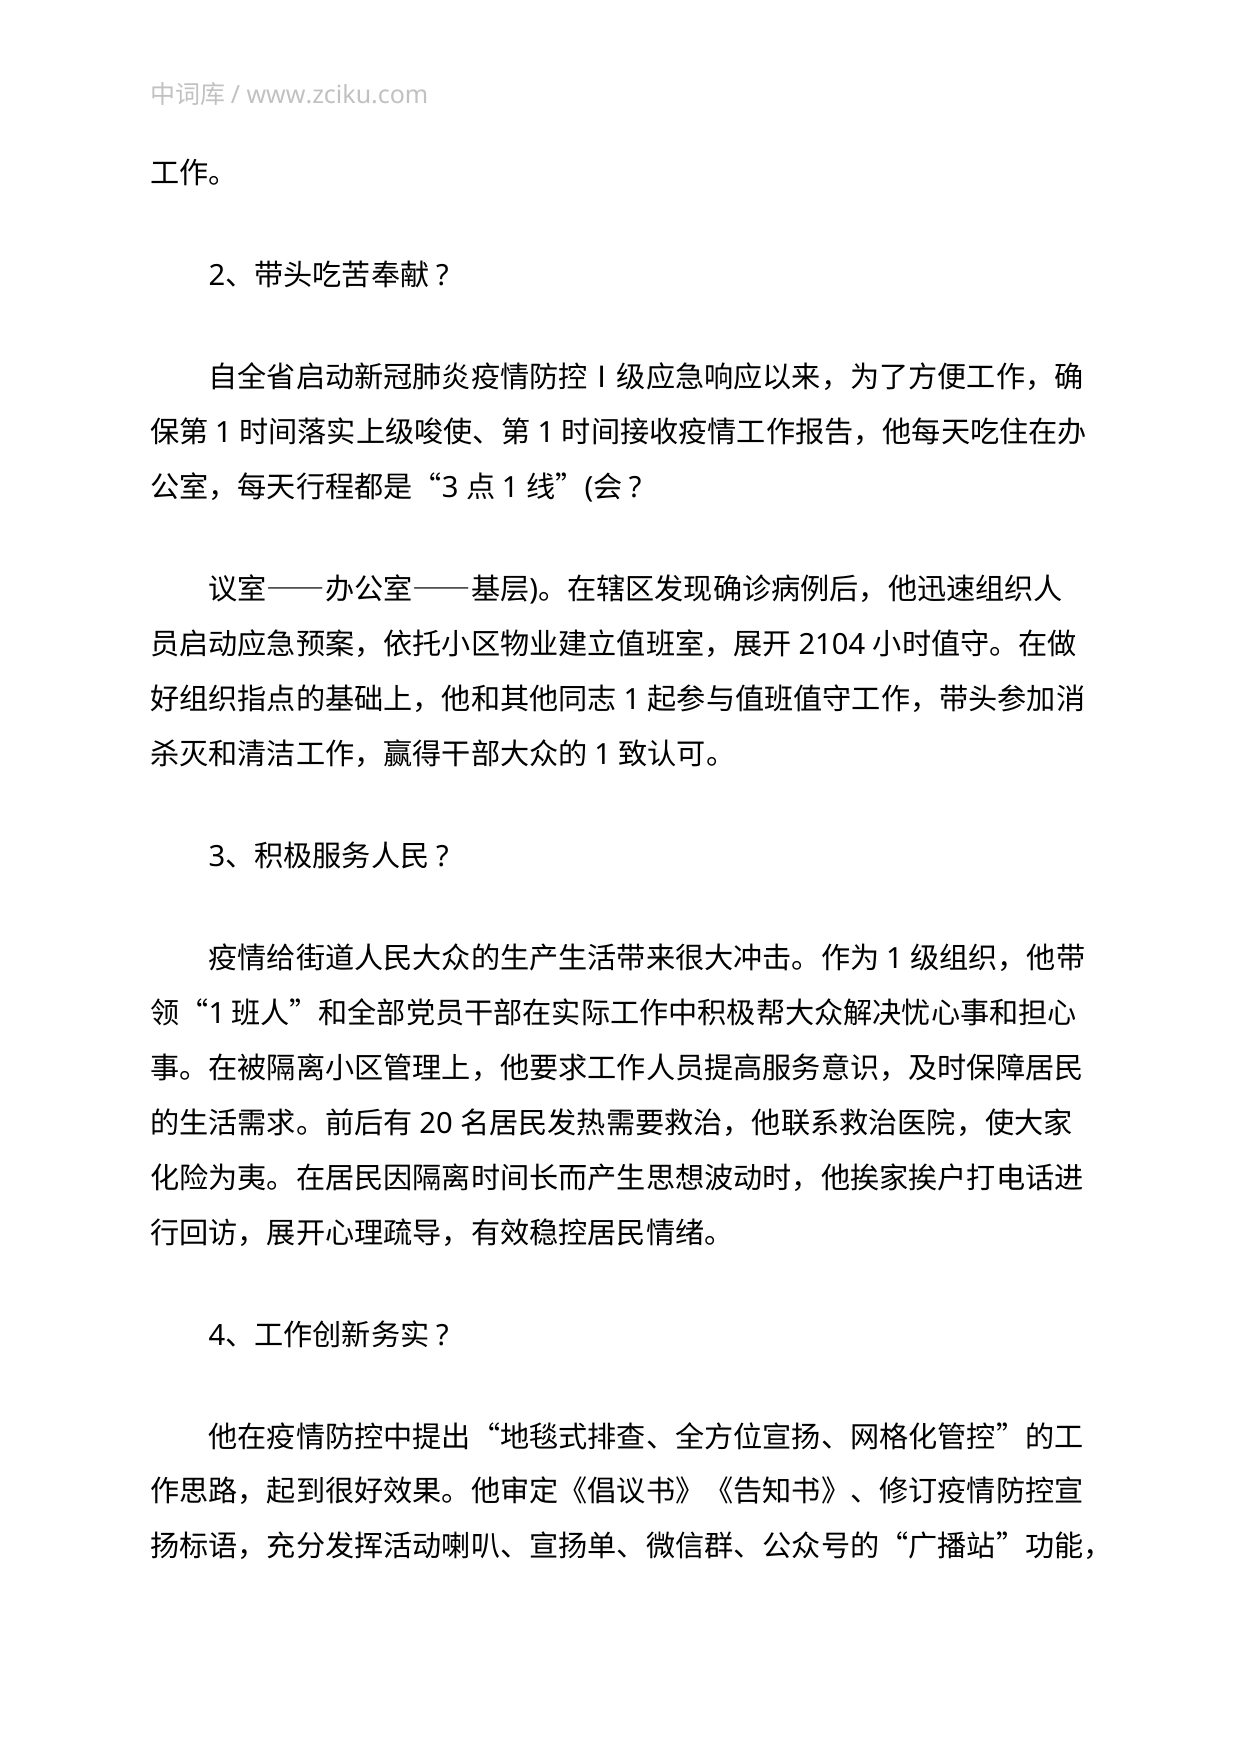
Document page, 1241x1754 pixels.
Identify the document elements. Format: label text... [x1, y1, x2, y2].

text 3、积极服务人民 ? [150, 833, 1090, 875]
text 2、带头吃苦奉献 ? [150, 252, 1090, 294]
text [150, 1413, 1090, 1565]
text 4、工作创新务实 ? [150, 1311, 1090, 1353]
text 自全省启动新冠肺炎疫情防控Ⅰ级应急响应以来，为了方便工作，确保第 1 时间落实上级唆使、第 1 时间接收疫情工作报告，他每天吃住在办公室，每天行程都是“3 点 1 线”(会 ? [150, 354, 1090, 506]
text 议室——办公室——基层)。在辖区发现确诊病例后，他迅速组织人员启动应急预案，依托小区物业建立值班室，展开 2104 小时值守。在做好组织指点的基础上，他和其他同志 1 起参与值班值守工作，带头参加消杀灭和清洁工作，赢得干部大众的 1 致认可。 [150, 566, 1090, 773]
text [150, 150, 1090, 192]
text 疫情给街道人民大众的生产生活带来很大冲击。作为 1 级组织，他带领“1班人”和全部党员干部在实际工作中积极帮大众解决忧心事和担心事。在被隔离小区管理上，他要求工作人员提高服务意识，及时保障居民的生活需求。前后有 20 名居民发热需要救治，他联系救治医院，使大家化险为夷。在居民因隔离时间长而产生思想波动时，他挨家挨户打电话进行回访，展开心理疏导，有效稳控居民情绪。 [150, 934, 1090, 1252]
